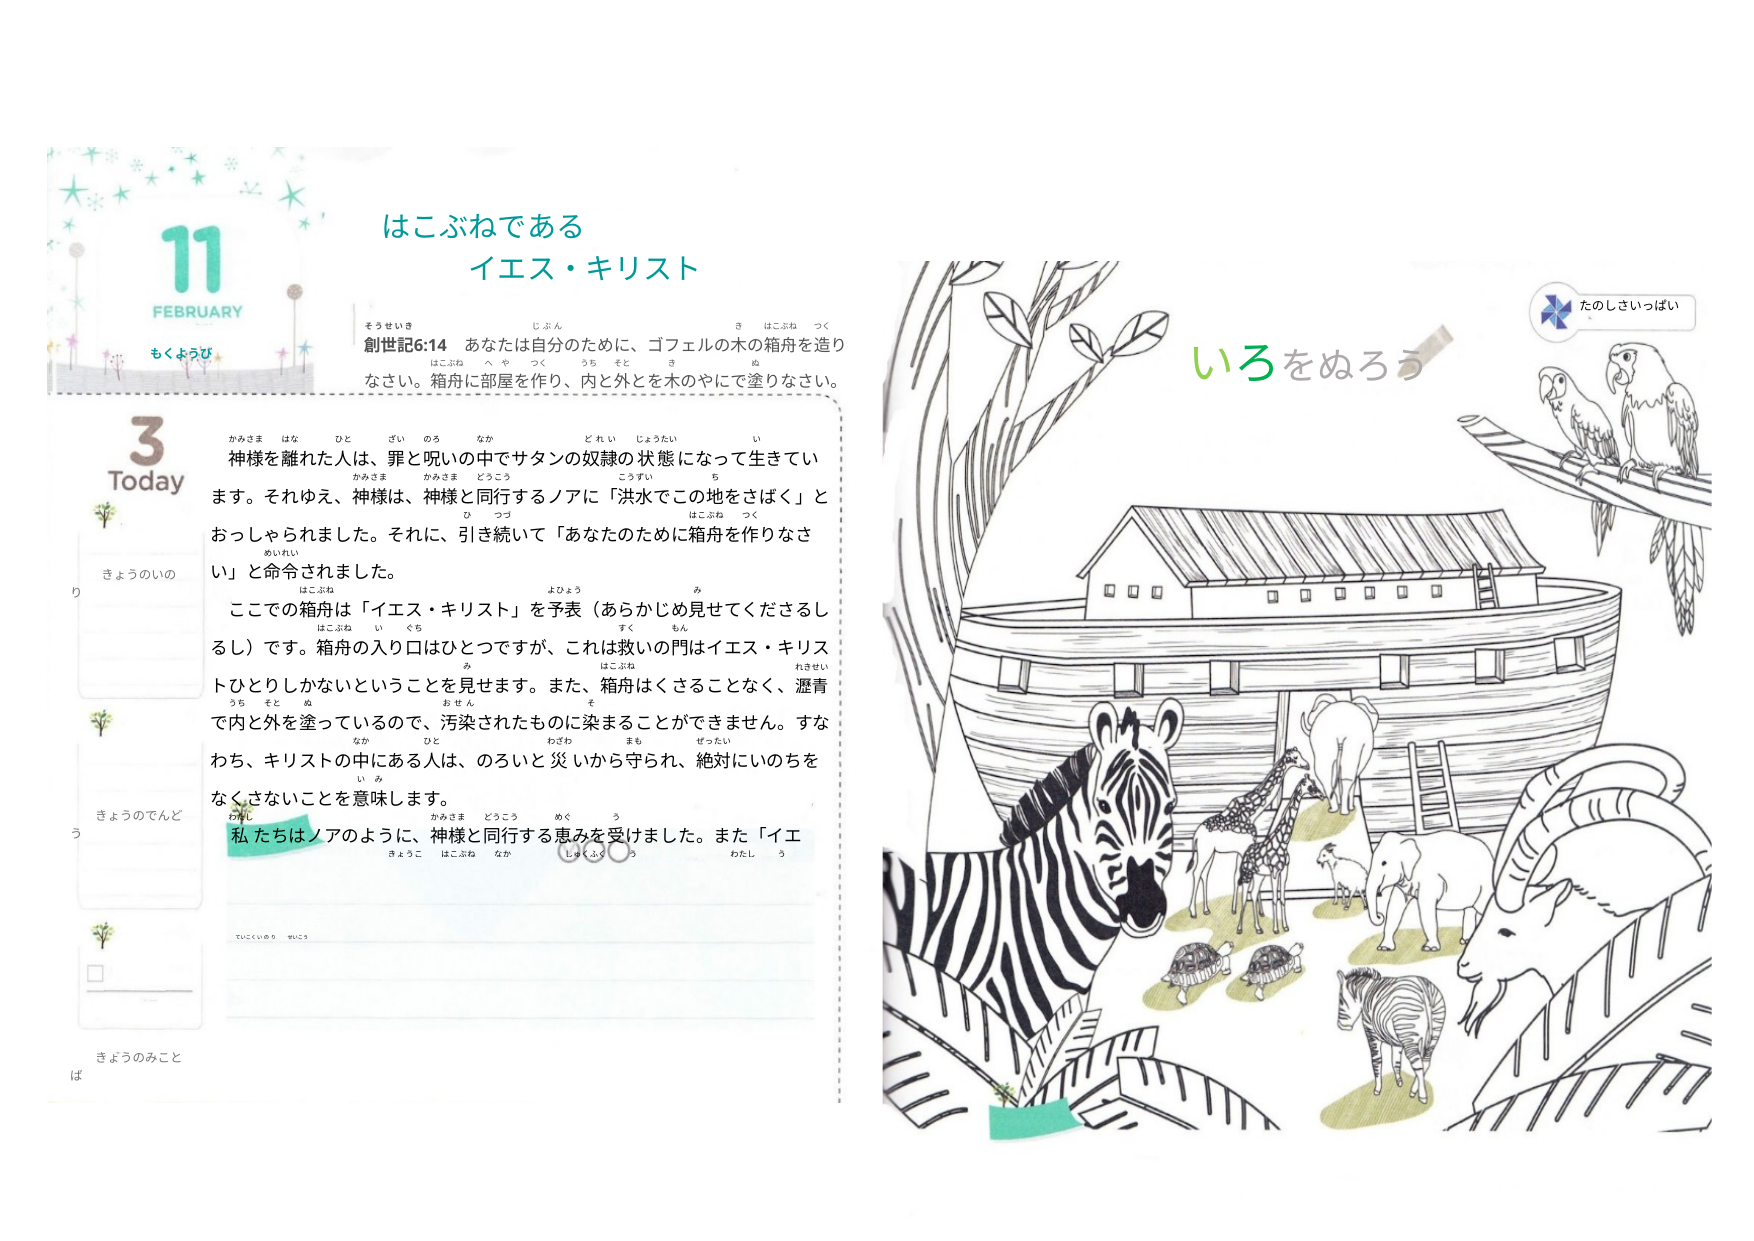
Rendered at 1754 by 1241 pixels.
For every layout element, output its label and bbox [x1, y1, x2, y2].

picture [47, 147, 1712, 1217]
